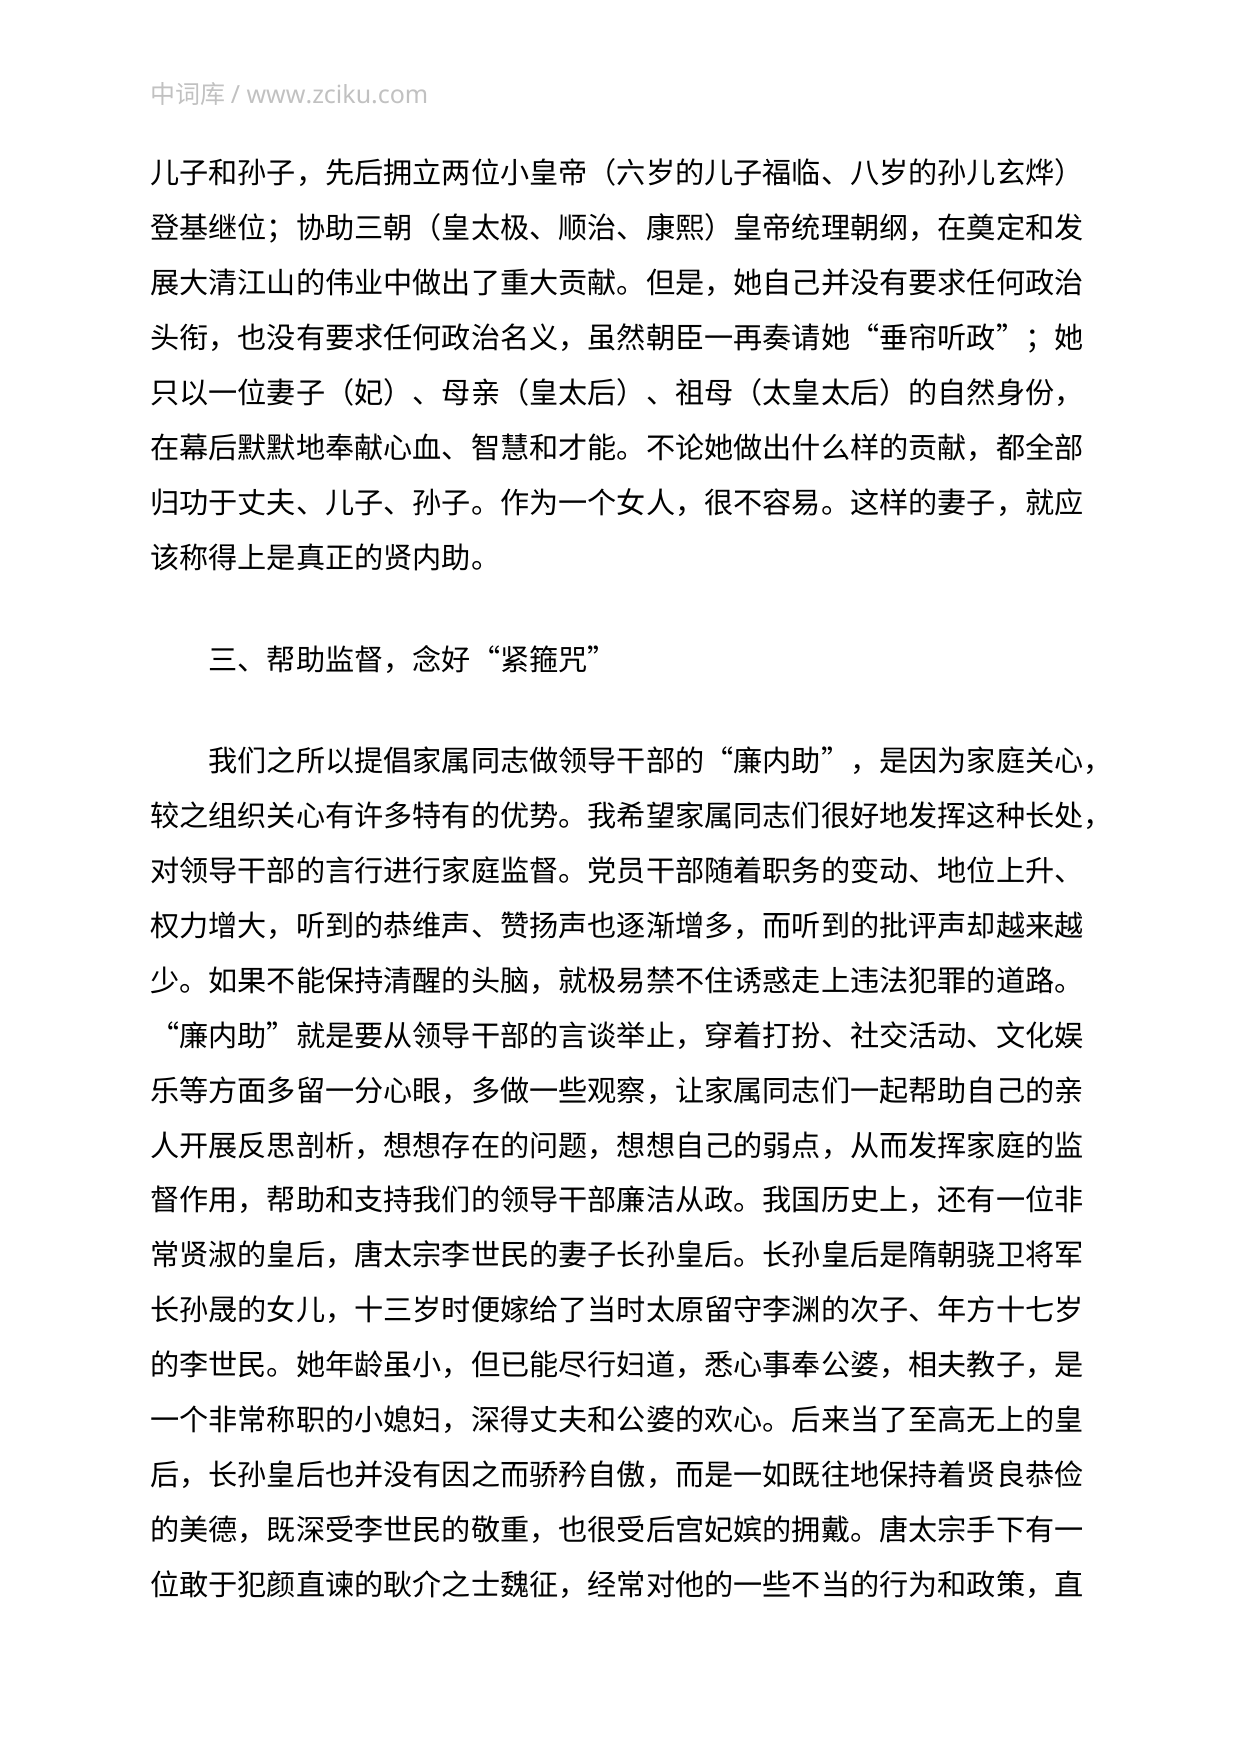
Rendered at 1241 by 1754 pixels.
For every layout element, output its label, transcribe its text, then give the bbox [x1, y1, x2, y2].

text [150, 150, 1090, 577]
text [150, 738, 1090, 1603]
text 三、帮助监督，念好“紧箍咒” [150, 636, 1090, 678]
